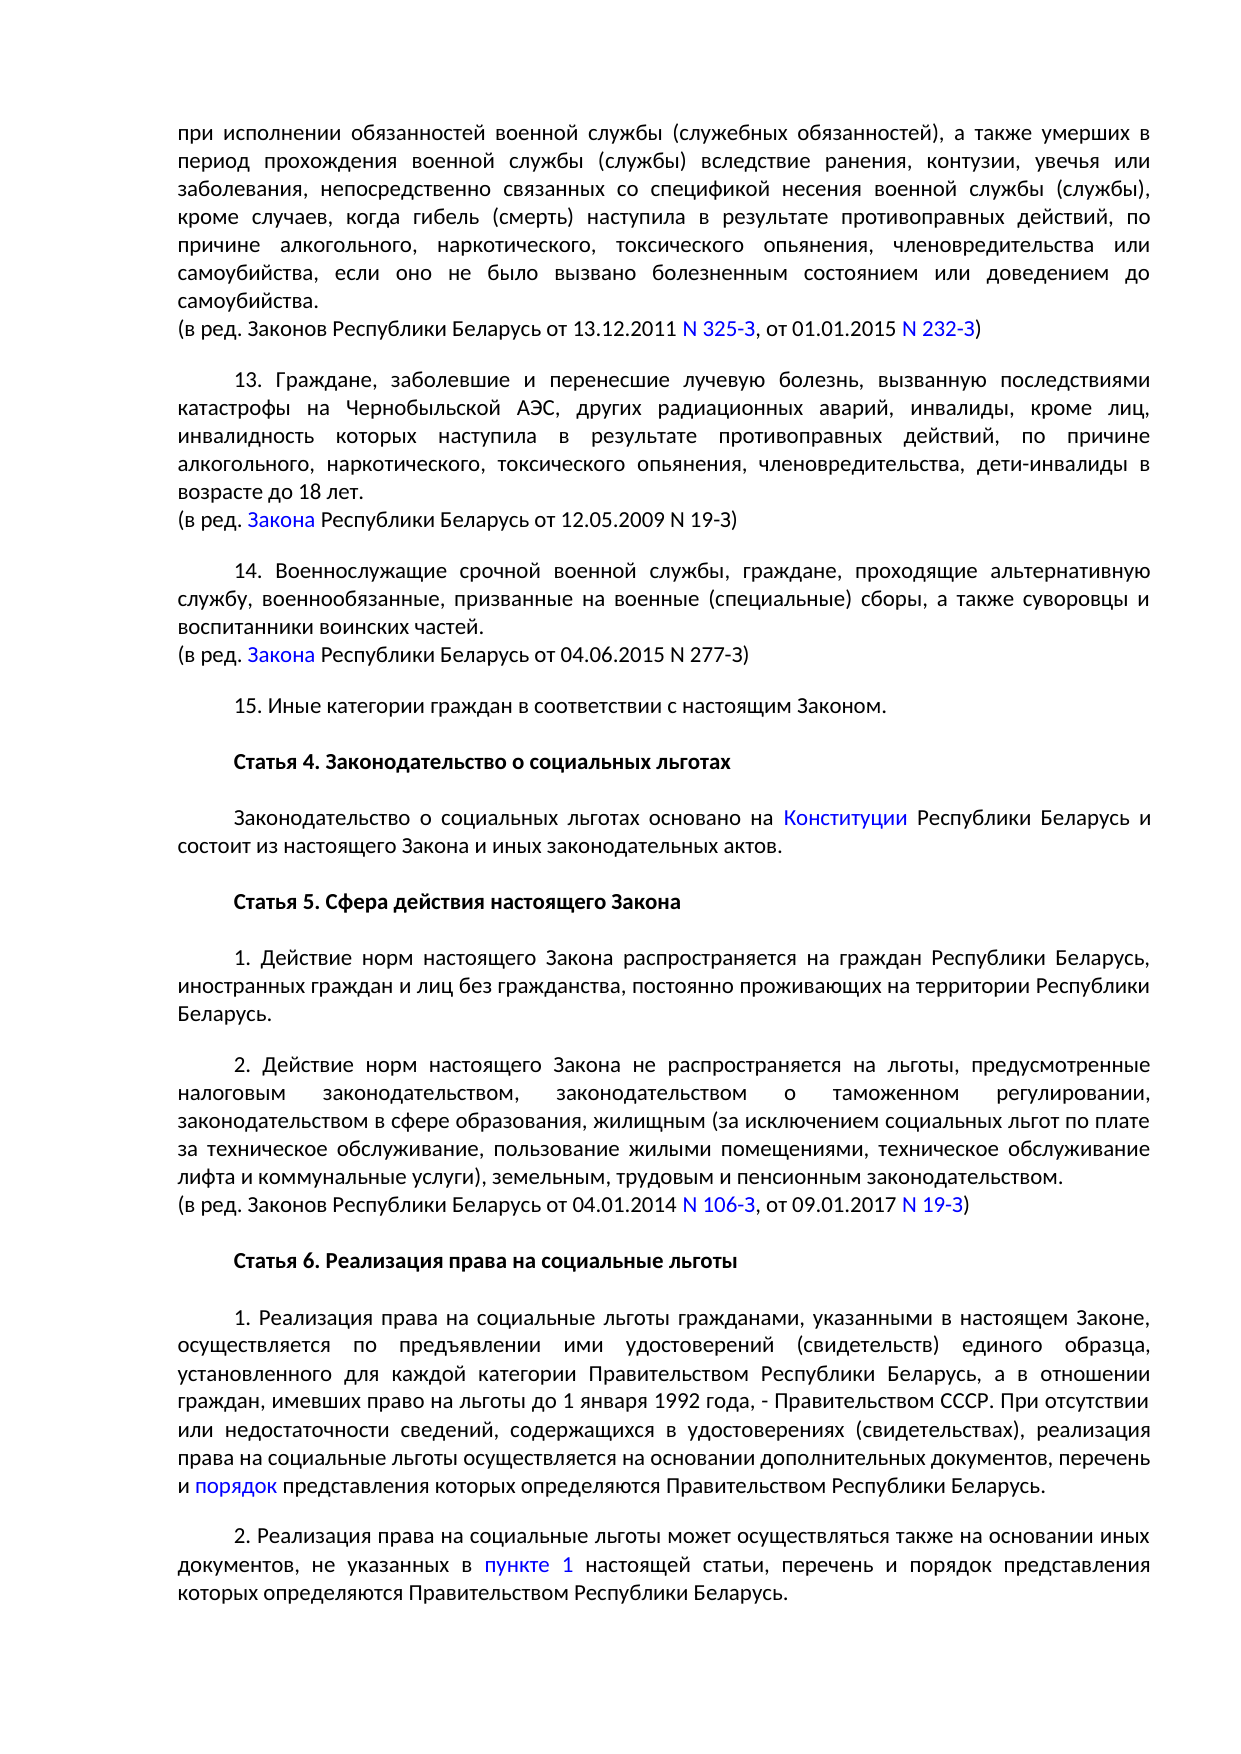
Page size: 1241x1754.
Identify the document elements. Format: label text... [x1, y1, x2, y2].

text Статья 6. Реализация права на социальные льготы [177, 1247, 1152, 1274]
text Законодательство о социальных льготах основано на Конституции Республики Беларусь и состоит из настоящего Закона и иных законодательных актов. [177, 803, 1152, 859]
text (в ред. Закона Республики Беларусь от 12.05.2009 N 19-З) [177, 505, 1152, 533]
text 13. Граждане, заболевшие и перенесшие лучевую болезнь, вызванную последствиями катастрофы на Чернобыльской АЭС, других радиационных аварий, инвалиды, кроме лиц, инвалидность которых наступила в результате противоправных действий, по причине алкогольного, наркотического, токсического опьянения, членовредительства, дети-инвалиды в возрасте до 18 лет. [177, 365, 1152, 505]
text (в ред. Закона Республики Беларусь от 04.06.2015 N 277-З) [177, 640, 1152, 668]
text (в ред. Законов Республики Беларусь от 04.01.2014 N 106-З, от 09.01.2017 N 19-З) [177, 1191, 1152, 1218]
text 1. Действие норм настоящего Закона распространяется на граждан Республики Беларусь, иностранных граждан и лиц без гражданства, постоянно проживающих на территории Республики Беларусь. [177, 943, 1152, 1027]
text Статья 5. Сфера действия настоящего Закона [177, 887, 1152, 915]
text 2. Реализация права на социальные льготы может осуществляться также на основании иных документов, не указанных в пункте 1 настоящей статьи, перечень и порядок представления которых определяются Правительством Республики Беларусь. [177, 1522, 1152, 1606]
text 14. Военнослужащие срочной военной службы, граждане, проходящие альтернативную службу, военнообязанные, призванные на военные (специальные) сборы, а также суворовцы и воспитанники воинских частей. [177, 556, 1152, 640]
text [177, 118, 1152, 314]
text (в ред. Законов Республики Беларусь от 13.12.2011 N 325-З, от 01.01.2015 N 232-З) [177, 314, 1152, 342]
text 2. Действие норм настоящего Закона не распространяется на льготы, предусмотренные налоговым законодательством, законодательством о таможенном регулировании, законодательством в сфере образования, жилищным (за исключением социальных льгот по плате за техническое обслуживание, пользование жилыми помещениями, техническое обслуживание лифта и коммунальные услуги), земельным, трудовым и пенсионным законодательством. [177, 1050, 1152, 1191]
text Статья 4. Законодательство о социальных льготах [177, 747, 1152, 775]
text 1. Реализация права на социальные льготы гражданами, указанными в настоящем Законе, осуществляется по предъявлении ими удостоверений (свидетельств) единого образца, установленного для каждой категории Правительством Республики Беларусь, а в отношении граждан, имевших право на льготы до 1 января 1992 года, - Правительством СССР. При отсутствии или недостаточности сведений, содержащихся в удостоверениях (свидетельствах), реализация права на социальные льготы осуществляется на основании дополнительных документов, перечень и порядок представления которых определяются Правительством Республики Беларусь. [177, 1303, 1152, 1499]
text 15. Иные категории граждан в соответствии с настоящим Законом. [177, 691, 1152, 719]
